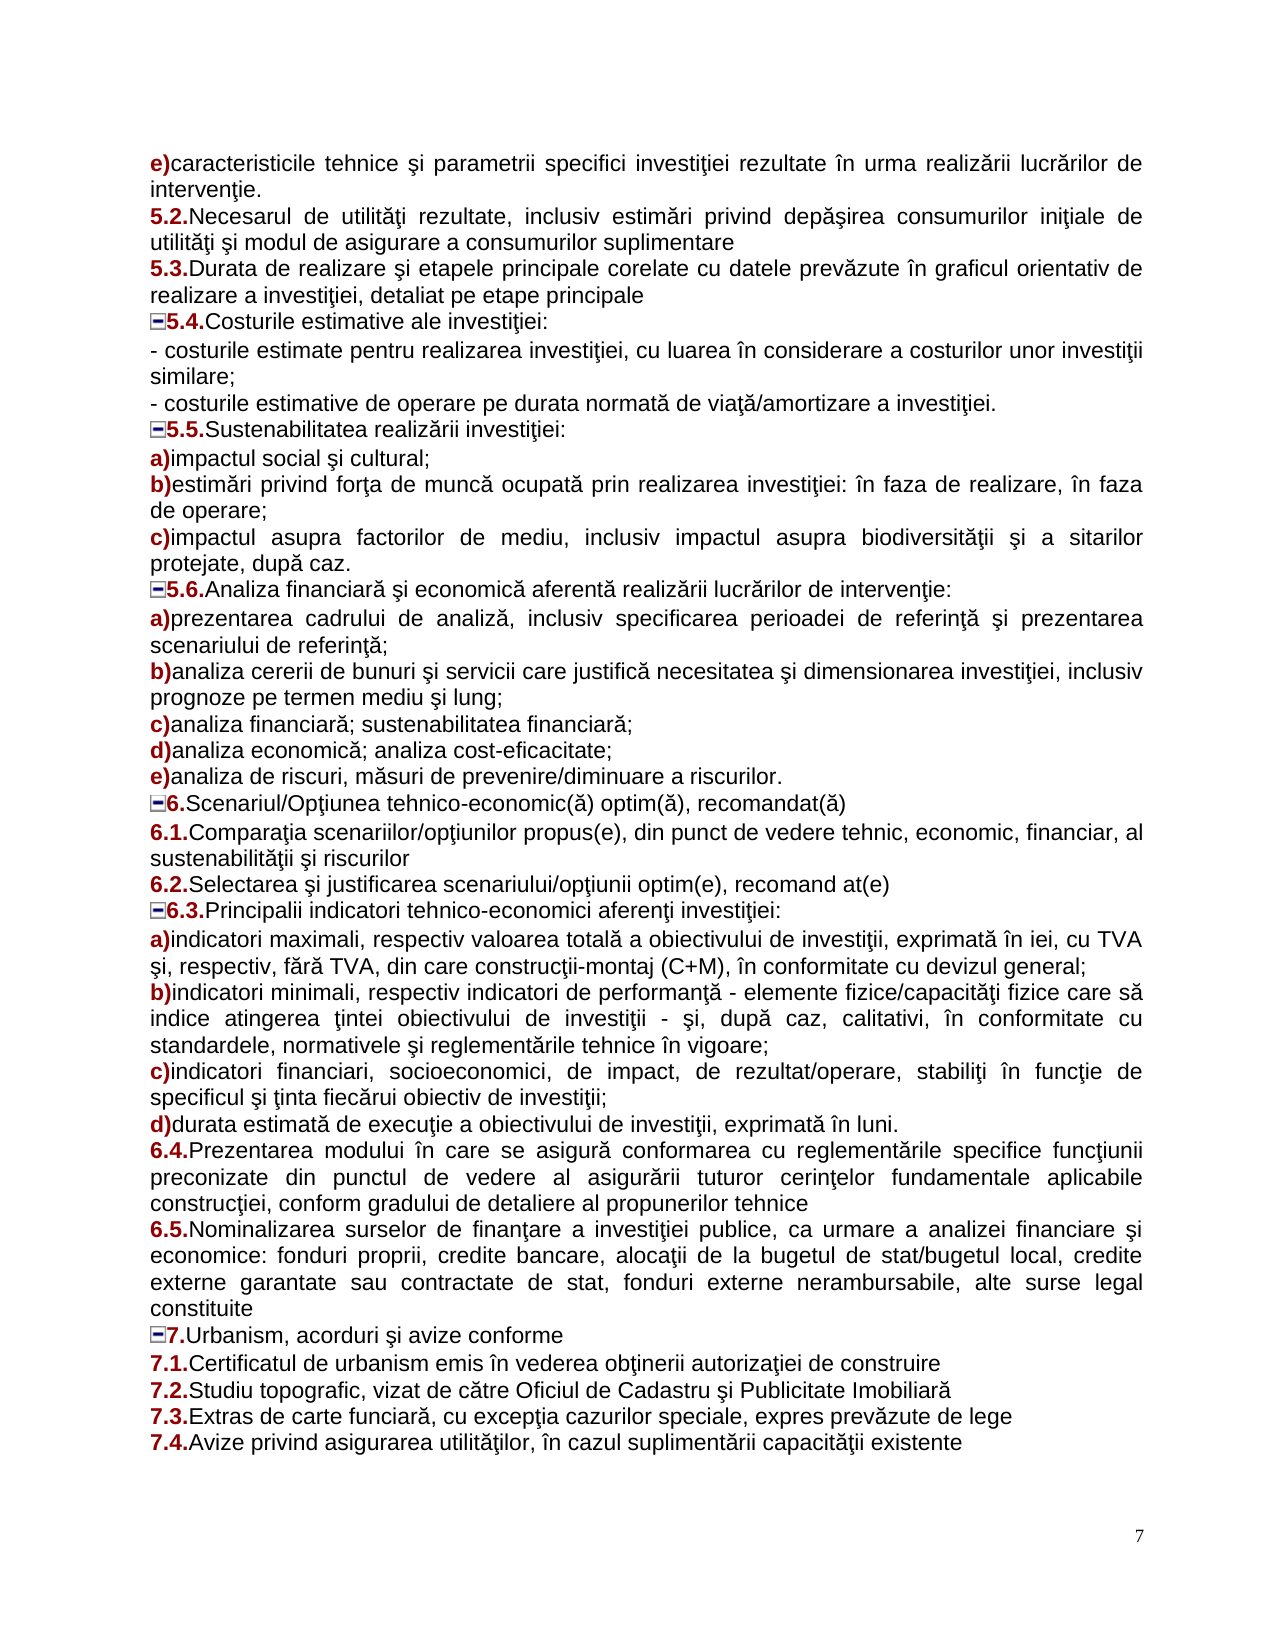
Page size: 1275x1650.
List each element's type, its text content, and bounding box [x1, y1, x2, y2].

text - costurile estimative de operare pe durata normată de viaţă/amortizare a investiţiei. [150, 389, 1144, 416]
text - costurile estimate pentru realizarea investiţiei, cu luarea în considerare a costurilor unor investiţii similare; [150, 337, 1144, 389]
picture [150, 902, 167, 919]
text 6.1.Comparaţia scenariilor/opţiunilor propus(e), din punct de vedere tehnic, economic, financiar, al sustenabilităţii şi riscurilor [150, 818, 1144, 871]
text 5.6.Analiza financiară şi economică aferentă realizării lucrărilor de intervenţie: [150, 576, 1144, 605]
text c)indicatori financiari, socioeconomici, de impact, de rezultat/operare, stabiliţi în funcţie de specificul şi ţinta fiecărui obiectiv de investiţii; [150, 1058, 1144, 1111]
text 6.Scenariul/Opţiunea tehnico-economic(ă) optim(ă), recomandat(ă) [150, 790, 1144, 818]
picture [150, 1326, 167, 1343]
text 6.5.Nominalizarea surselor de finanţare a investiţiei publice, ca urmare a analizei financiare şi economice: fonduri proprii, credite bancare, alocaţii de la bugetul de stat/bugetul local, credite externe garantate sau contractate de stat, fonduri externe nerambursabile, alte surse legal constituite [150, 1216, 1144, 1322]
text 6.4.Prezentarea modului în care se asigură conformarea cu reglementările specifice funcţiunii preconizate din punctul de vedere al asigurării tuturor cerinţelor fundamentale aplicabile construcţiei, conform gradului de detaliere al propunerilor tehnice [150, 1137, 1144, 1216]
text d)analiza economică; analiza cost-eficacitate; [150, 737, 1144, 763]
text 7.Urbanism, acorduri şi avize conforme [150, 1322, 1144, 1350]
picture [150, 581, 167, 598]
text 5.2.Necesarul de utilităţi rezultate, inclusiv estimări privind depăşirea consumurilor iniţiale de utilităţi şi modul de asigurare a consumurilor suplimentare [150, 203, 1144, 255]
text c)impactul asupra factorilor de mediu, inclusiv impactul asupra biodiversităţii şi a sitarilor protejate, după caz. [150, 524, 1144, 576]
text 5.5.Sustenabilitatea realizării investiţiei: [150, 416, 1144, 445]
text 7.3.Extras de carte funciară, cu excepţia cazurilor speciale, expres prevăzute de lege [150, 1403, 1144, 1429]
text e)caracteristicile tehnice şi parametrii specifici investiţiei rezultate în urma realizării lucrărilor de intervenţie. [150, 150, 1144, 203]
text e)analiza de riscuri, măsuri de prevenire/diminuare a riscurilor. [150, 763, 1144, 790]
text 7.1.Certificatul de urbanism emis în vederea obţinerii autorizaţiei de construire [150, 1350, 1144, 1377]
text a)indicatori maximali, respectiv valoarea totală a obiectivului de investiţii, exprimată în iei, cu TVA şi, respectiv, fără TVA, din care construcţii-montaj (C+M), în conformitate cu devizul general; [150, 926, 1144, 979]
text 6.2.Selectarea şi justificarea scenariului/opţiunii optim(e), recomand at(e) [150, 871, 1144, 897]
text 5.3.Durata de realizare şi etapele principale corelate cu datele prevăzute în graficul orientativ de realizare a investiţiei, detaliat pe etape principale [150, 255, 1144, 308]
text a)prezentarea cadrului de analiză, inclusiv specificarea perioadei de referinţă şi prezentarea scenariului de referinţă; [150, 605, 1144, 658]
text b)estimări privind forţa de muncă ocupată prin realizarea investiţiei: în faza de realizare, în faza de operare; [150, 471, 1144, 524]
text d)durata estimată de execuţie a obiectivului de investiţii, exprimată în luni. [150, 1111, 1144, 1137]
text 7.4.Avize privind asigurarea utilităţilor, în cazul suplimentării capacităţii existente [150, 1429, 1144, 1456]
text a)impactul social şi cultural; [150, 445, 1144, 471]
picture [150, 421, 167, 438]
text b)analiza cererii de bunuri şi servicii care justifică necesitatea şi dimensionarea investiţiei, inclusiv prognoze pe termen mediu şi lung; [150, 658, 1144, 711]
picture [150, 795, 167, 812]
text 5.4.Costurile estimative ale investiţiei: [150, 308, 1144, 337]
text c)analiza financiară; sustenabilitatea financiară; [150, 711, 1144, 737]
text b)indicatori minimali, respectiv indicatori de performanţă - elemente fizice/capacităţi fizice care să indice atingerea ţintei obiectivului de investiţii - şi, după caz, calitativi, în conformitate cu standardele, normativele şi reglementările tehnice în vigoare; [150, 979, 1144, 1058]
text 6.3.Principalii indicatori tehnico-economici aferenţi investiţiei: [150, 897, 1144, 926]
text 7.2.Studiu topografic, vizat de către Oficiul de Cadastru şi Publicitate Imobiliară [150, 1377, 1144, 1403]
picture [150, 313, 167, 330]
